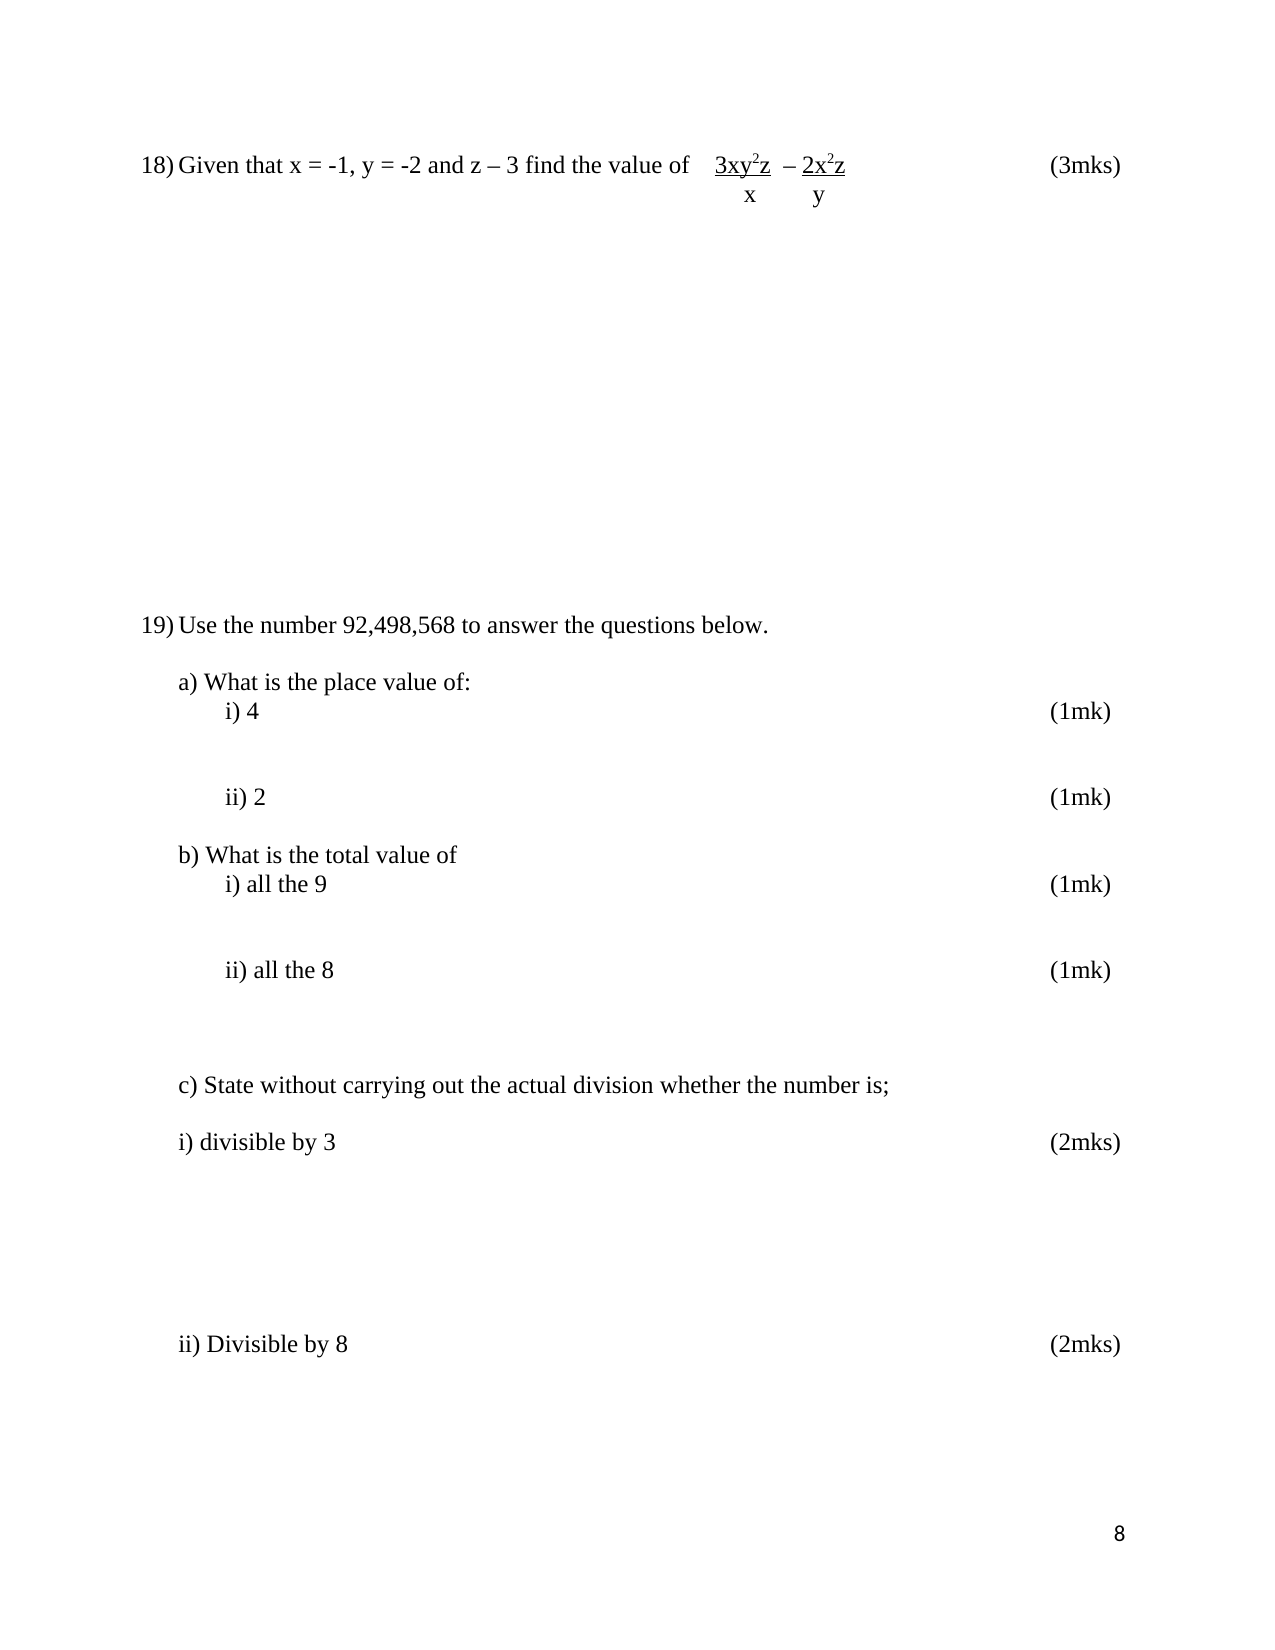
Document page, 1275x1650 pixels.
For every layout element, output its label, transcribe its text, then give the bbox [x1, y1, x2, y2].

list Use the number 92,498,568 to answer the questions below. [141, 610, 1125, 639]
list ii) Divisible by 8 (2mks) [178, 1329, 1125, 1357]
list i) 4 (1mk) [178, 696, 1125, 725]
list x y [675, 179, 1125, 207]
list ii) all the 8 (1mk) [178, 955, 1125, 984]
list c) State without carrying out the actual division whether the number is; [178, 1070, 1125, 1099]
list ii) 2 (1mk) [178, 782, 1125, 811]
list b) What is the total value of [178, 840, 1125, 869]
list a) What is the place value of: [178, 667, 1125, 696]
list i) divisible by 3 (2mks) [178, 1127, 1125, 1156]
list i) all the 9 (1mk) [178, 869, 1125, 897]
list Given that x = -1, y = -2 and z – 3 find the value of 3xy2z – 2x2z (3mks) [141, 150, 1125, 179]
